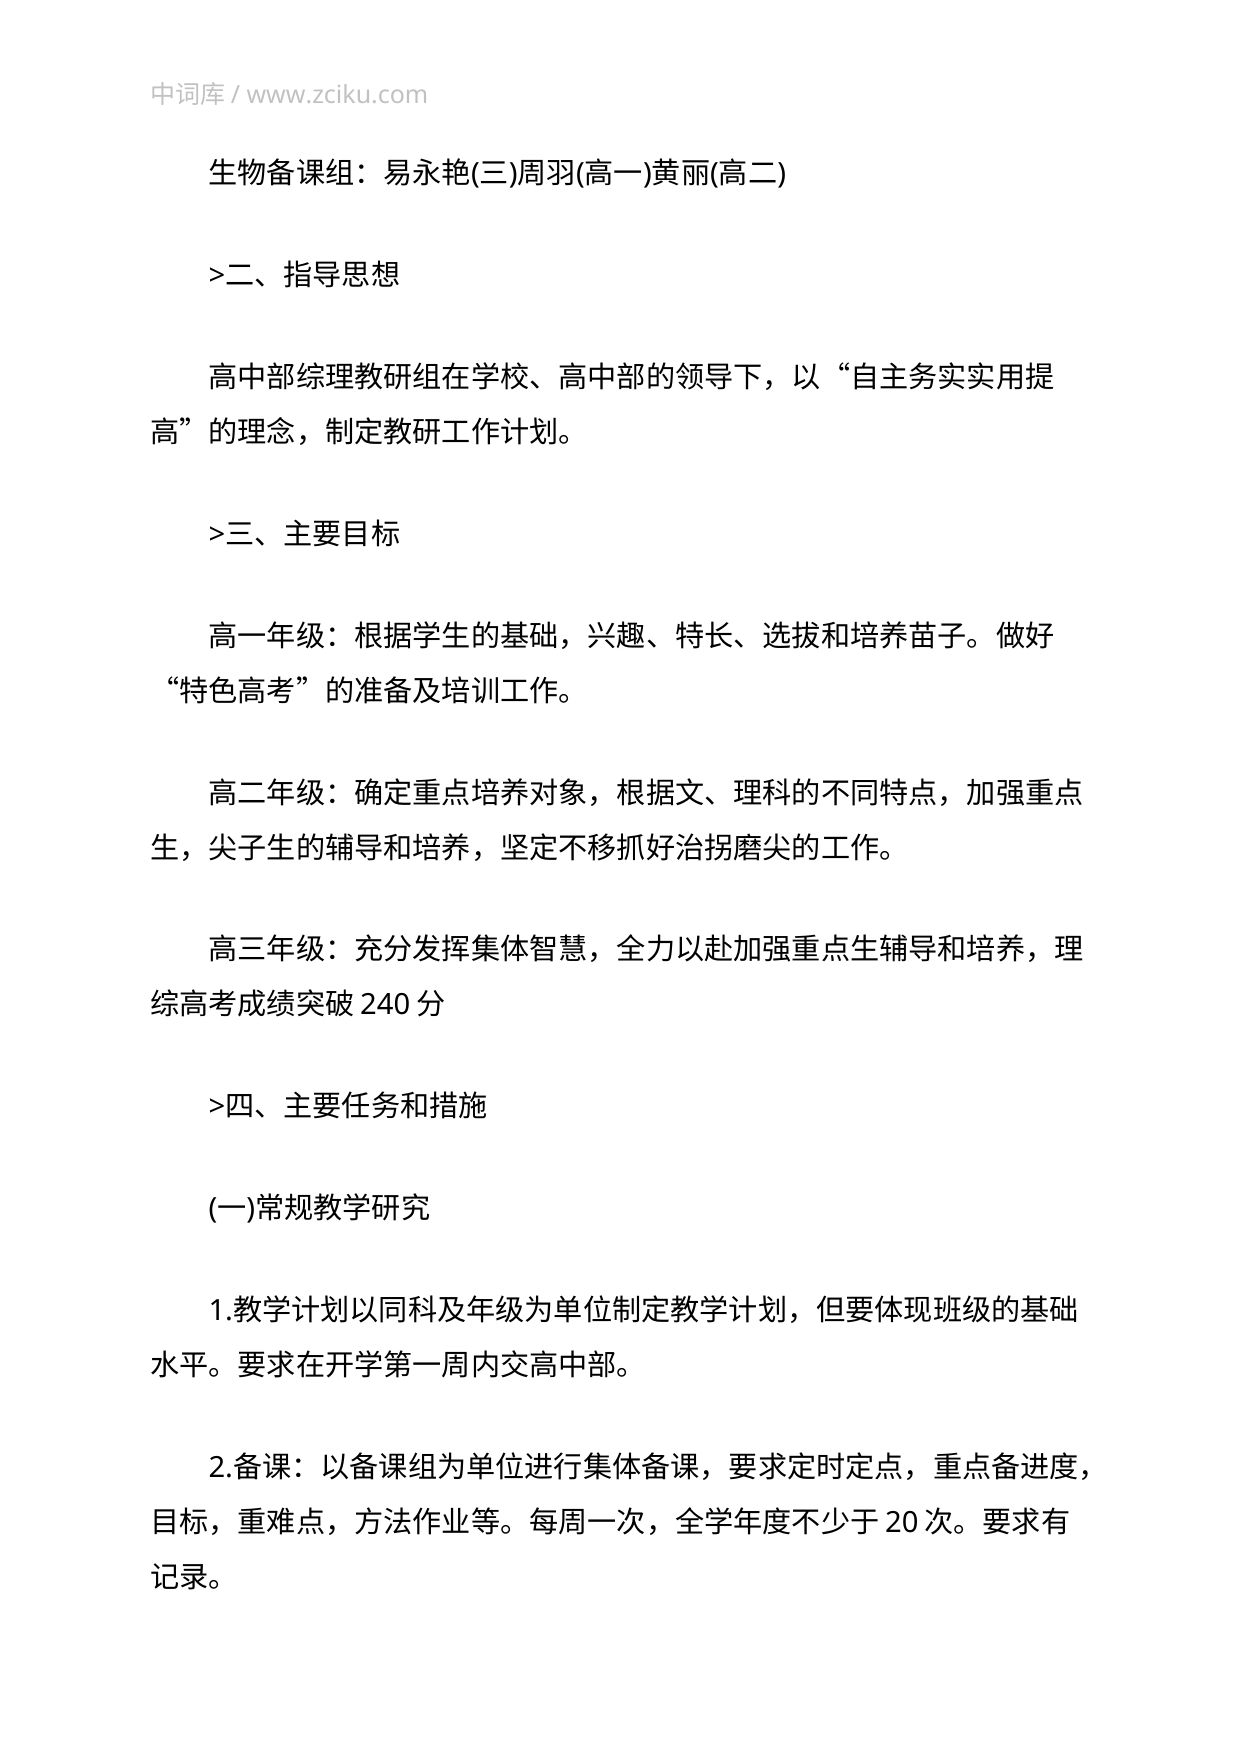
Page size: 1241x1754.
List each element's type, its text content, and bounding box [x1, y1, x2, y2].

text >三、主要目标 [150, 511, 1090, 553]
text 生物备课组：易永艳(三)周羽(高一)黄丽(高二) [150, 150, 1090, 192]
text 1.教学计划以同科及年级为单位制定教学计划，但要体现班级的基础水平。要求在开学第一周内交高中部。 [150, 1287, 1090, 1384]
text 高中部综理教研组在学校、高中部的领导下，以“自主务实实用提高”的理念，制定教研工作计划。 [150, 354, 1090, 451]
text 2.备课：以备课组为单位进行集体备课，要求定时定点，重点备进度，目标，重难点，方法作业等。每周一次，全学年度不少于20次。要求有记录。 [150, 1443, 1090, 1596]
text 高二年级：确定重点培养对象，根据文、理科的不同特点，加强重点生，尖子生的辅导和培养，坚定不移抓好治拐磨尖的工作。 [150, 769, 1090, 866]
text >四、主要任务和措施 [150, 1083, 1090, 1125]
text 高三年级：充分发挥集体智慧，全力以赴加强重点生辅导和培养，理综高考成绩突破240分 [150, 926, 1090, 1023]
text >二、指导思想 [150, 252, 1090, 294]
text (一)常规教学研究 [150, 1185, 1090, 1227]
text 高一年级：根据学生的基础，兴趣、特长、选拔和培养苗子。做好“特色高考”的准备及培训工作。 [150, 613, 1090, 710]
